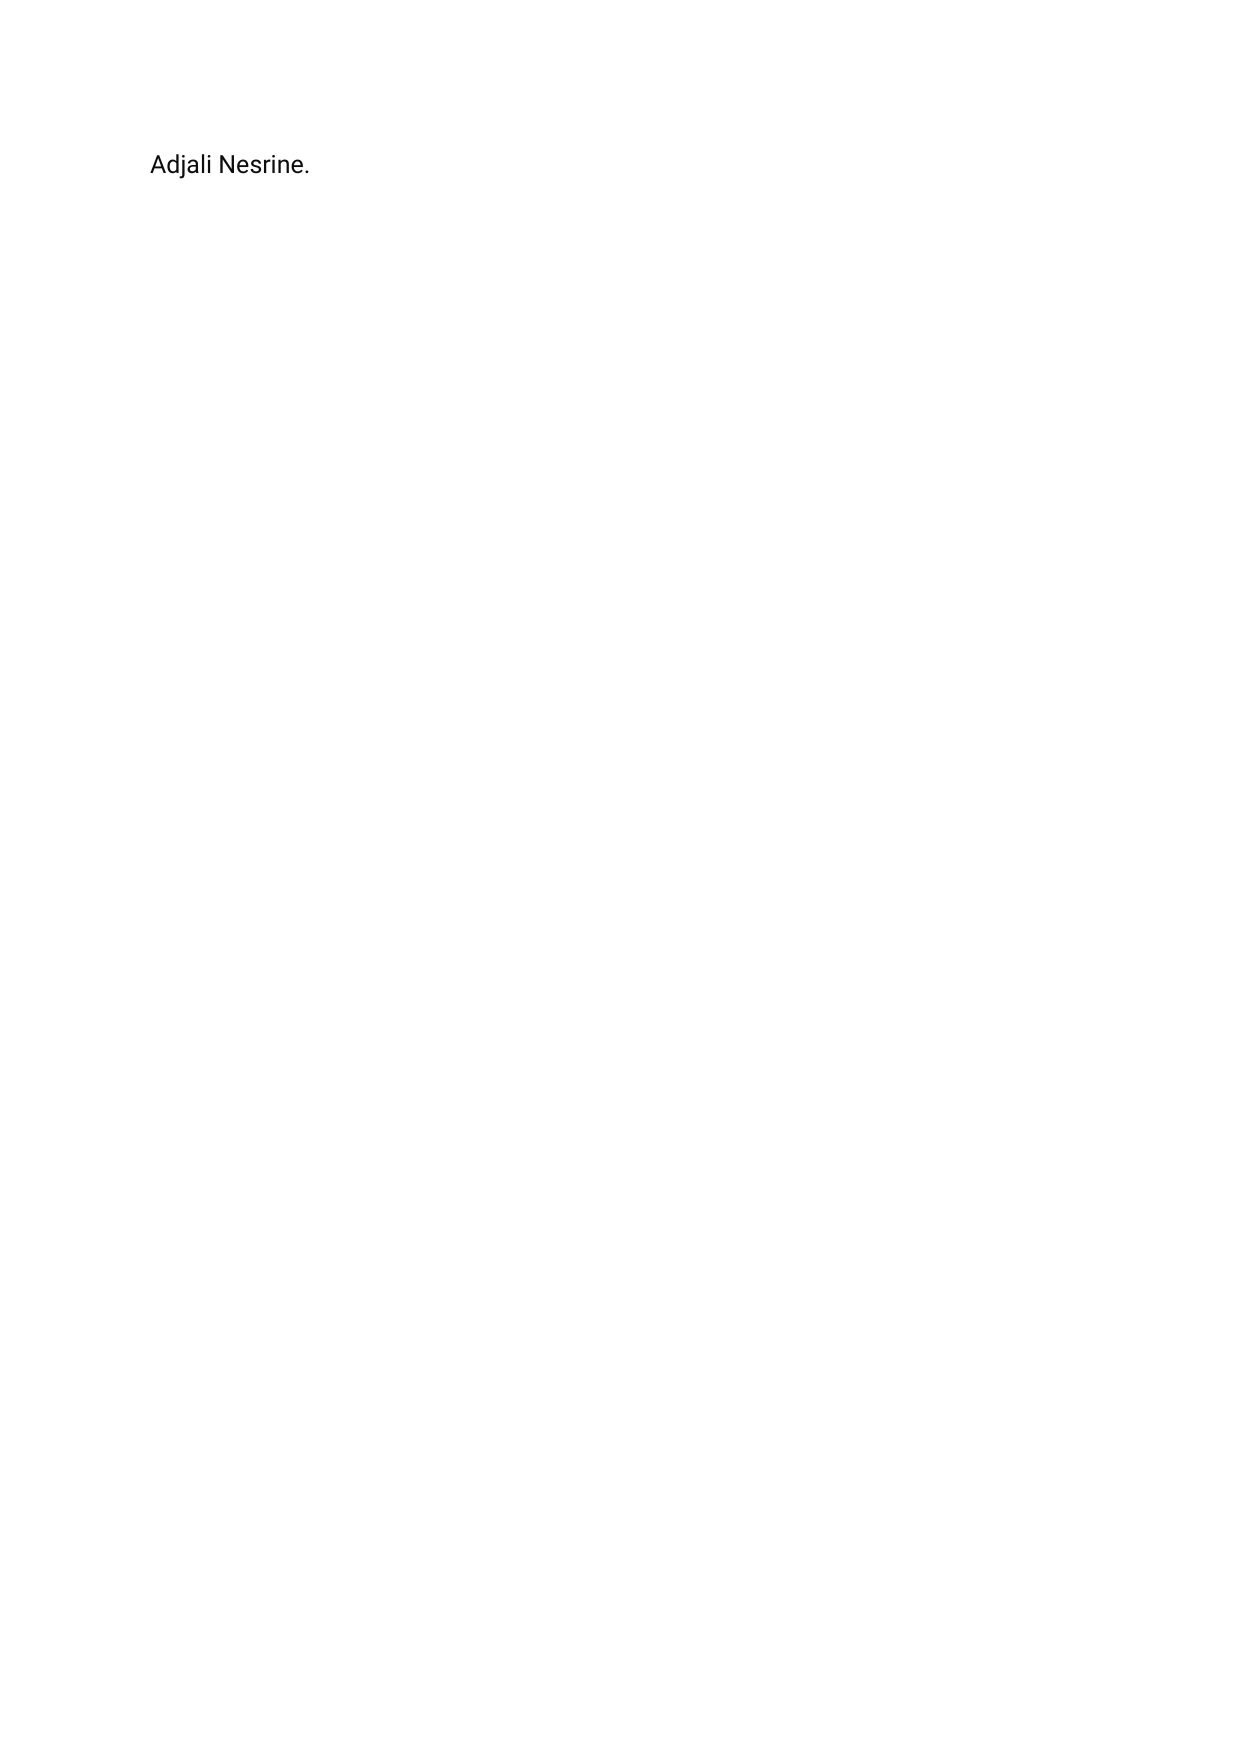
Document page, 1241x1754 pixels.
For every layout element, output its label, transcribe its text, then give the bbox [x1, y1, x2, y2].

text Adjali Nesrine. [150, 150, 1090, 179]
